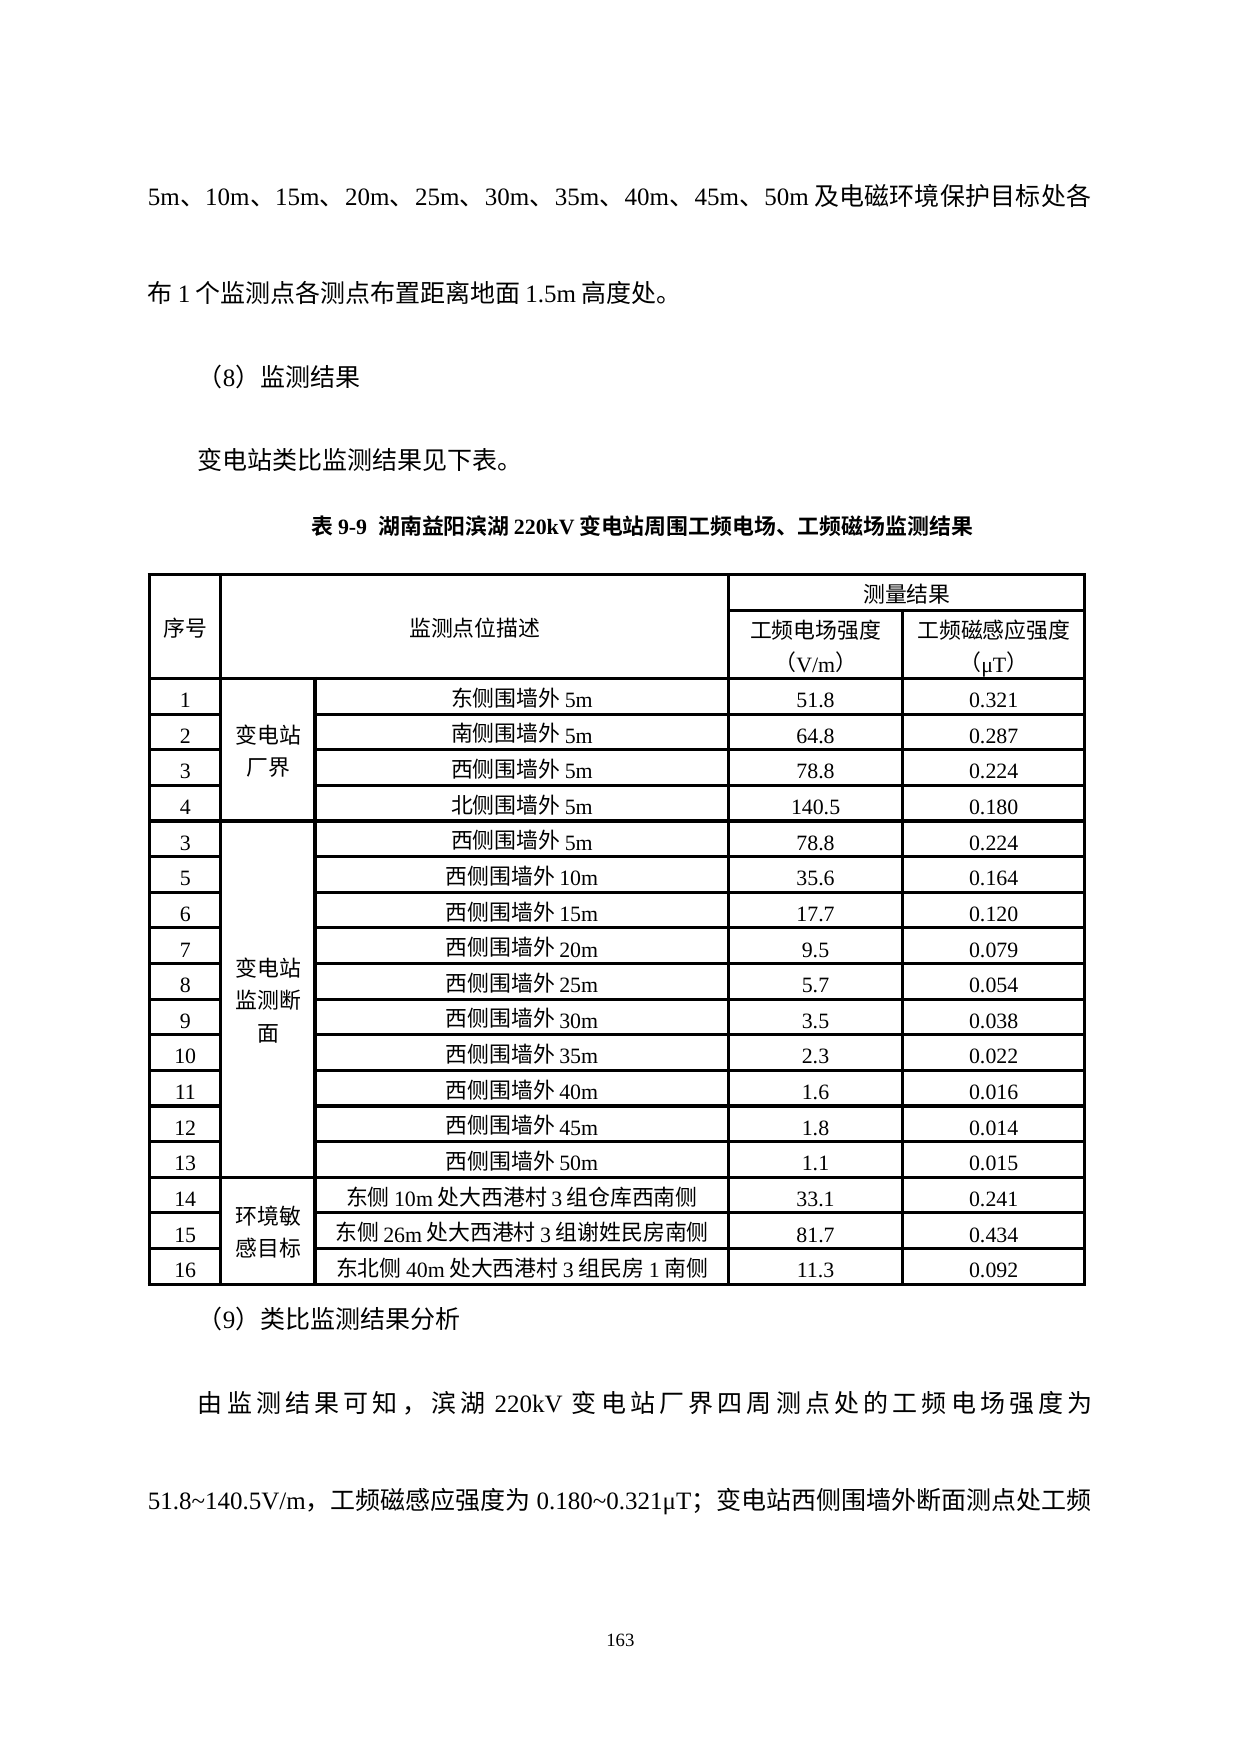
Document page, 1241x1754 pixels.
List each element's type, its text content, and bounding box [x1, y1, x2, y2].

table_cell 1.1 [730, 1143, 901, 1176]
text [148, 1369, 1093, 1531]
table_cell 9.5 [730, 929, 901, 962]
table_cell 0.079 [904, 929, 1083, 962]
table_cell 0.224 [904, 751, 1083, 784]
table_cell 环境敏 感目标 [222, 1179, 313, 1282]
table_cell 0.287 [904, 716, 1083, 748]
text （8）监测结果 [148, 343, 1093, 408]
table_cell 3.5 [730, 1001, 901, 1033]
table_cell 0.180 [904, 787, 1083, 819]
text 变电站类比监测结果见下表。 [148, 426, 1093, 491]
table_cell 6 [151, 894, 219, 926]
table_cell 51.8 [730, 680, 901, 712]
table_cell 西侧围墙外35m [317, 1036, 727, 1069]
table_cell 14 [151, 1179, 219, 1211]
table_cell 64.8 [730, 716, 901, 748]
table_cell 西侧围墙外50m [317, 1143, 727, 1176]
table_cell 东侧10m处大西港村3组仓库西南侧 [317, 1179, 727, 1211]
table_cell 0.092 [904, 1250, 1083, 1282]
table_cell 西侧围墙外5m [317, 823, 727, 855]
table_cell 78.8 [730, 823, 901, 855]
table_cell 3 [151, 751, 219, 784]
table_cell 33.1 [730, 1179, 901, 1211]
table_header 序号 [151, 576, 219, 677]
table_cell 1 [151, 680, 219, 712]
table_cell 0.120 [904, 894, 1083, 926]
table_header 测量结果 [730, 576, 1083, 609]
table_cell 2.3 [730, 1036, 901, 1069]
table_cell 工频磁感应强度（μT） [904, 612, 1083, 677]
table_cell 东北侧40m处大西港村3组民房 1南侧 [317, 1250, 727, 1282]
table_cell 西侧围墙外5m [317, 751, 727, 784]
text （9）类比监测结果分析 [148, 1286, 1093, 1351]
table_cell 15 [151, 1214, 219, 1247]
table_cell 35.6 [730, 858, 901, 891]
table_cell 9 [151, 1001, 219, 1033]
table_cell 西侧围墙外40m [317, 1072, 727, 1104]
table_cell 78.8 [730, 751, 901, 784]
table_cell 16 [151, 1250, 219, 1282]
table_cell 西侧围墙外45m [317, 1108, 727, 1140]
table_cell 变电站 监测断 面 [222, 823, 313, 1176]
table_cell 0.321 [904, 680, 1083, 712]
table_cell 8 [151, 965, 219, 997]
table_cell 西侧围墙外30m [317, 1001, 727, 1033]
list 表9-9 湖南益阳滨湖220kV变电站周围工频电场、工频磁场监测结果 [148, 509, 1093, 541]
table_cell 11 [151, 1072, 219, 1104]
table_cell 4 [151, 787, 219, 819]
table_cell 3 [151, 823, 219, 855]
table_cell 12 [151, 1108, 219, 1140]
table_cell 0.434 [904, 1214, 1083, 1247]
table_cell 变电站厂界 [222, 680, 313, 819]
table_cell 工频电场强度 （V/m） [730, 612, 901, 677]
table_cell 西侧围墙外20m [317, 929, 727, 962]
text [148, 162, 1093, 324]
table_cell 13 [151, 1143, 219, 1176]
table_cell 7 [151, 929, 219, 962]
table_cell 5.7 [730, 965, 901, 997]
table_cell 5 [151, 858, 219, 891]
table_cell 0.054 [904, 965, 1083, 997]
table_cell 0.022 [904, 1036, 1083, 1069]
table_cell 0.224 [904, 823, 1083, 855]
table_cell 0.038 [904, 1001, 1083, 1033]
table_cell 东侧围墙外5m [317, 680, 727, 712]
table_cell 0.164 [904, 858, 1083, 891]
table_cell 0.015 [904, 1143, 1083, 1176]
table_cell 0.016 [904, 1072, 1083, 1104]
table_header 监测点位描述 [222, 576, 727, 677]
table_cell 东侧26m处大西港村3组谢姓民房南侧 [317, 1214, 727, 1247]
table_cell 西侧围墙外15m [317, 894, 727, 926]
table_cell 西侧围墙外25m [317, 965, 727, 997]
table_cell 0.241 [904, 1179, 1083, 1211]
table_cell 0.014 [904, 1108, 1083, 1140]
table_cell 17.7 [730, 894, 901, 926]
table_cell 11.3 [730, 1250, 901, 1282]
table_cell 西侧围墙外10m [317, 858, 727, 891]
table_cell 10 [151, 1036, 219, 1069]
table_cell 81.7 [730, 1214, 901, 1247]
table_cell 140.5 [730, 787, 901, 819]
table_cell 2 [151, 716, 219, 748]
table_cell 南侧围墙外5m [317, 716, 727, 748]
table_cell 北侧围墙外5m [317, 787, 727, 819]
table_cell 1.6 [730, 1072, 901, 1104]
table_cell 1.8 [730, 1108, 901, 1140]
